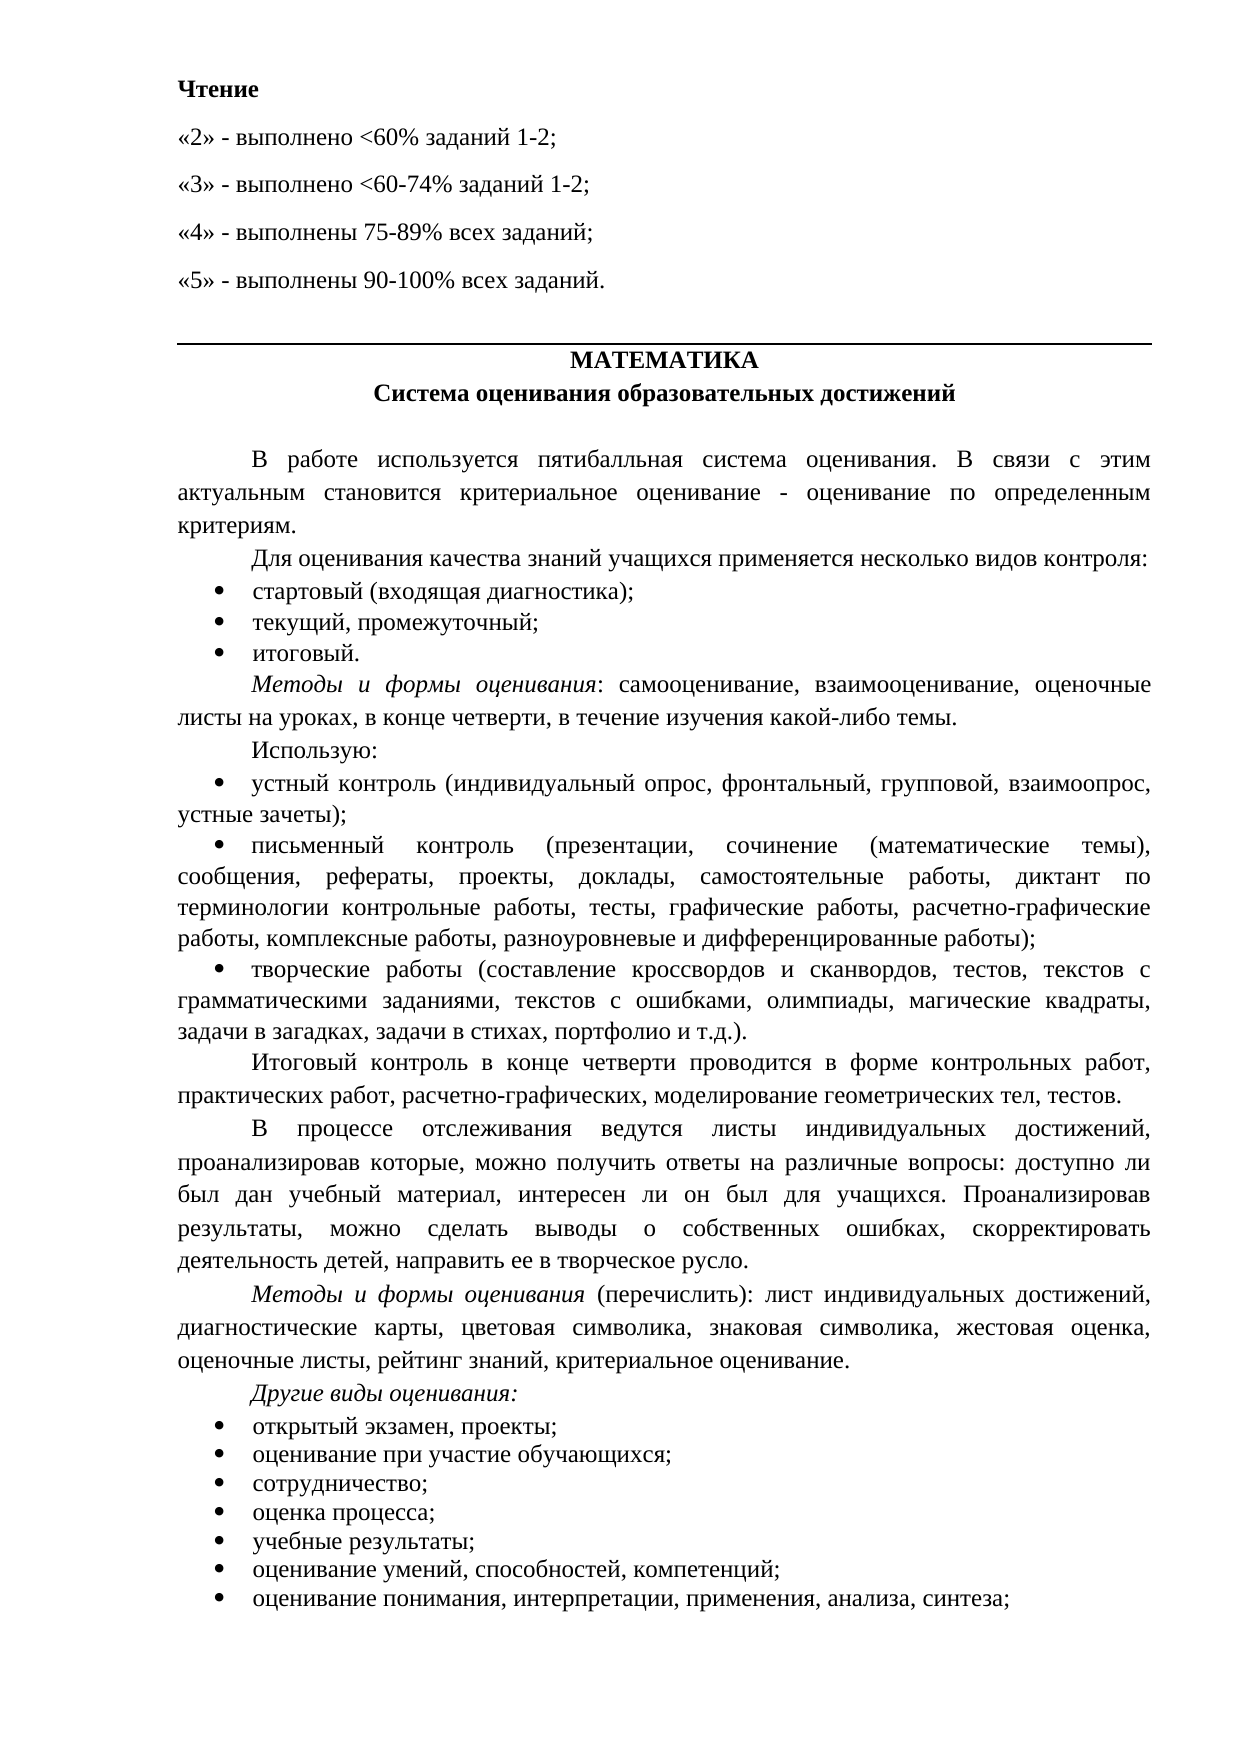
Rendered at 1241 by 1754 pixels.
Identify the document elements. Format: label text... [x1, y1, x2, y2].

list оценивание умений, способностей, компетенций; [215, 1554, 1152, 1583]
text Система оценивания образовательных достижений [177, 378, 1152, 407]
list оценивание понимания, интерпретации, применения, анализа, синтеза; [215, 1583, 1152, 1612]
text Для оценивания качества знаний учащихся применяется несколько видов контроля: [177, 543, 1152, 572]
text Итоговый контроль в конце четверти проводится в форме контрольных работ, практических работ, расчетно-графических, моделирование геометрических тел, тестов. [177, 1047, 1152, 1109]
text Использую: [177, 735, 1152, 764]
text В работе используется пятибалльная система оценивания. В связи с этим актуальным становится критериальное оценивание - оценивание по определенным критериям. [177, 444, 1152, 539]
text МАТЕМАТИКА [177, 345, 1152, 373]
list устный контроль (индивидуальный опрос, фронтальный, групповой, взаимоопрос, устные зачеты); [177, 768, 1152, 828]
text Методы и формы оценивания (перечислить): лист индивидуальных достижений, диагностические карты, цветовая символика, знаковая символика, жестовая оценка, оценочные листы, рейтинг знаний, критериальное оценивание. [177, 1279, 1152, 1373]
list открытый экзамен, проекты; [215, 1411, 1152, 1439]
list сотрудничество; [215, 1468, 1152, 1497]
list текущий, промежуточный; [215, 607, 1152, 636]
text В процессе отслеживания ведутся листы индивидуальных достижений, проанализировав которые, можно получить ответы на различные вопросы: доступно ли был дан учебный материал, интересен ли он был для учащихся. Проанализировав результаты, можно сделать выводы о собственных ошибках, скорректировать деятельность детей, направить ее в творческое русло. [177, 1113, 1152, 1274]
text Другие виды оценивания: [177, 1378, 1152, 1406]
list оценка процесса; [215, 1497, 1152, 1526]
text Методы и формы оценивания: самооценивание, взаимооценивание, оценочные листы на уроках, в конце четверти, в течение изучения какой-либо темы. [177, 669, 1152, 731]
list письменный контроль (презентации, сочинение (математические темы), сообщения, рефераты, проекты, доклады, самостоятельные работы, диктант по терминологии контрольные работы, тесты, графические работы, расчетно-графические работы, комплексные работы, разноуровневые и дифференцированные работы); [177, 830, 1152, 952]
list итоговый. [215, 638, 1152, 667]
list творческие работы (составление кроссвордов и сканвордов, тестов, текстов с грамматическими заданиями, текстов с ошибками, олимпиады, магические квадраты, задачи в загадках, задачи в стихах, портфолио и т.д.). [177, 954, 1152, 1045]
text «5» - выполнены 90-100% всех заданий. [177, 265, 1152, 293]
list учебные результаты; [215, 1526, 1152, 1554]
text «3» - выполнено <60-74% заданий 1-2; [177, 169, 1152, 198]
text «4» - выполнены 75-89% всех заданий; [177, 217, 1152, 246]
list оценивание при участие обучающихся; [215, 1439, 1152, 1468]
text «2» - выполнено <60% заданий 1-2; [177, 122, 1152, 150]
list стартовый (входящая диагностика); [215, 576, 1152, 605]
text Чтение [177, 74, 1152, 103]
